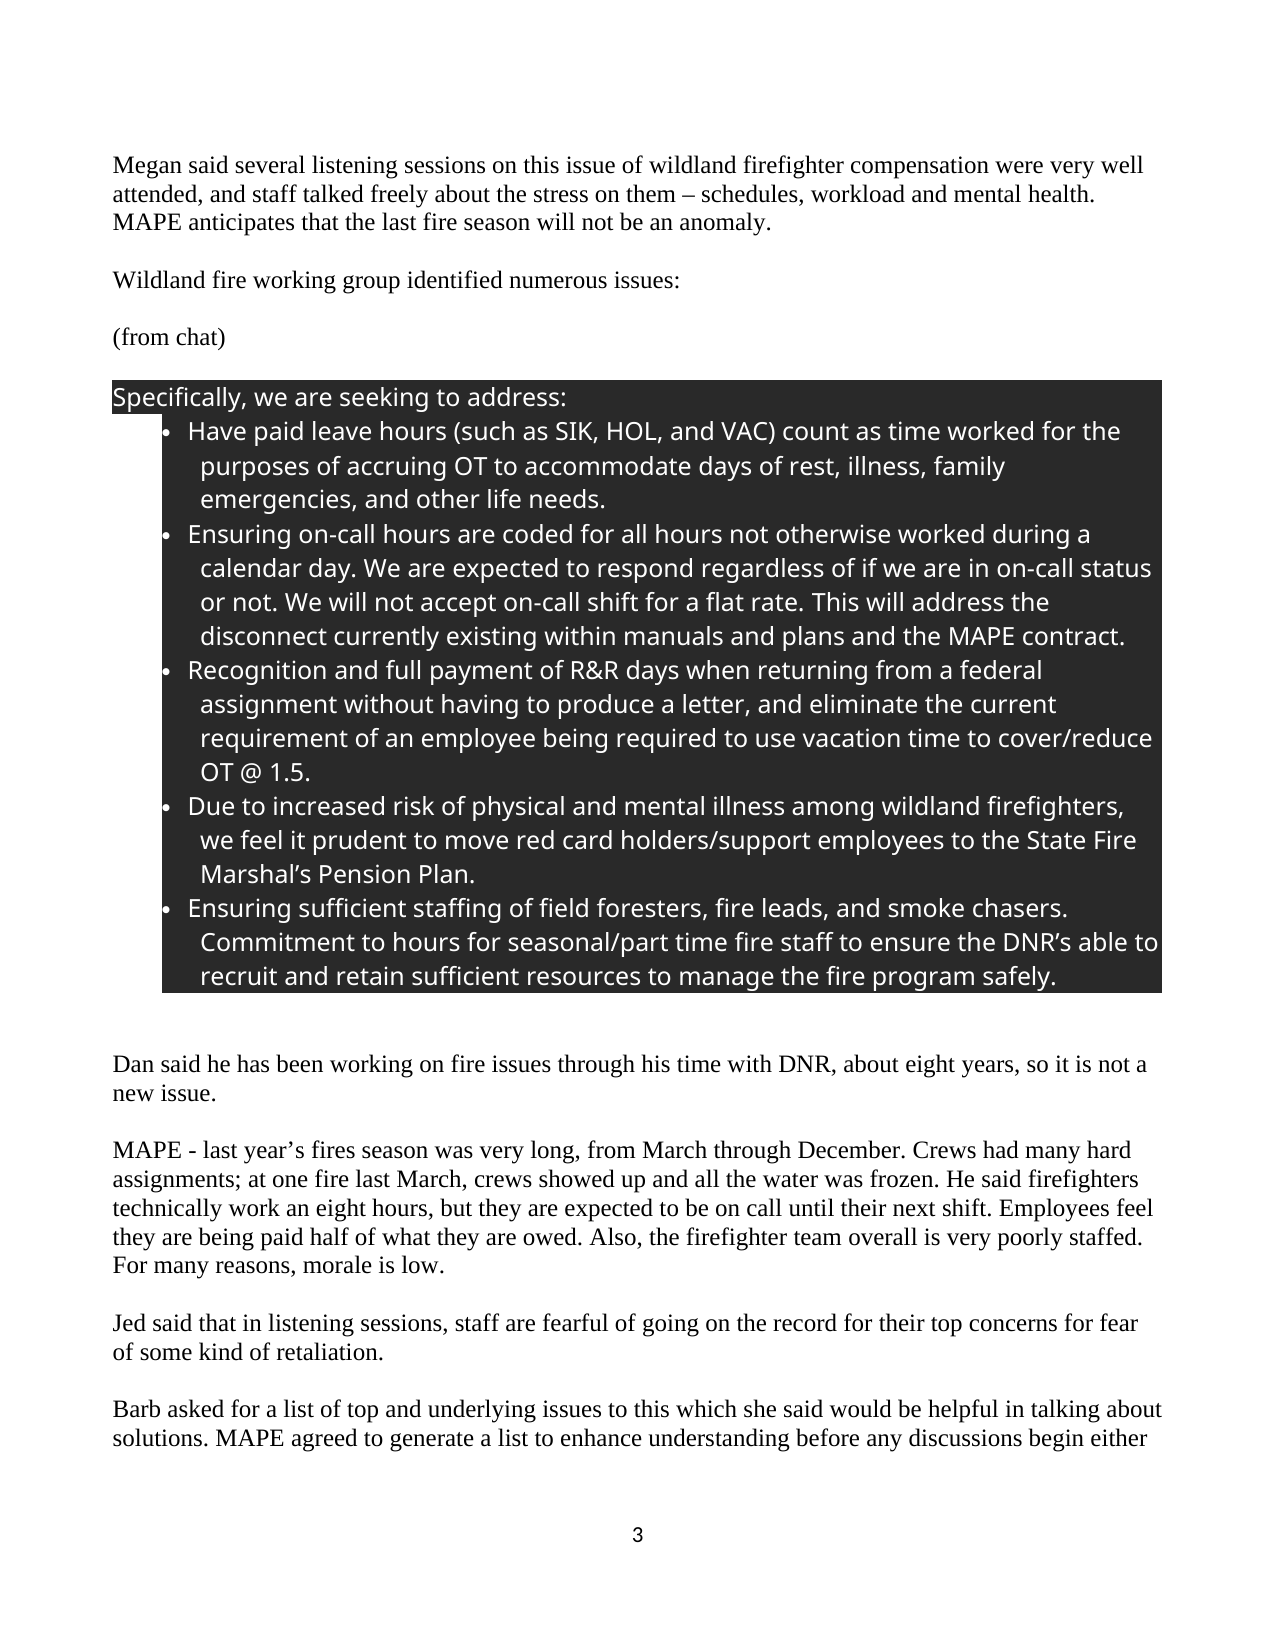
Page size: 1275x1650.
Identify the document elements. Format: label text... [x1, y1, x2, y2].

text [112, 1394, 1162, 1452]
text Jed said that in listening sessions, staff are fearful of going on the record for their top concerns for fear of some kind of retaliation. [112, 1308, 1162, 1365]
list Recognition and full payment of R&R days when returning from a federal assignment without having to produce a letter, and eliminate the current requirement of an employee being required to use vacation time to cover/reduce OT @ 1.5. [162, 652, 1162, 789]
list Ensuring on-call hours are coded for all hours not otherwise worked during a calendar day. We are expected to respond regardless of if we are in on-call status or not. We will not accept on-call shift for a flat rate. This will address the disconnect currently existing within manuals and plans and the MAPE contract. [162, 516, 1162, 652]
text (from chat) [112, 322, 1162, 351]
list Ensuring sufficient staffing of field foresters, fire leads, and smoke chasers. Commitment to hours for seasonal/part time fire staff to ensure the DNR’s able to recruit and retain sufficient resources to manage the fire program safely. [162, 891, 1162, 993]
text Wildland fire working group identified numerous issues: [112, 265, 1162, 294]
list Due to increased risk of physical and mental illness among wildland firefighters, we feel it prudent to move red card holders/support employees to the State Fire Marshal’s Pension Plan. [162, 789, 1162, 891]
list Have paid leave hours (such as SIK, HOL, and VAC) count as time worked for the purposes of accruing OT to accommodate days of rest, illness, family emergencies, and other life needs. [162, 414, 1162, 516]
text Megan said several listening sessions on this issue of wildland firefighter compensation were very well attended, and staff talked freely about the stress on them – schedules, workload and mental health. MAPE anticipates that the last fire season will not be an anomaly. [112, 150, 1162, 236]
text Dan said he has been working on fire issues through his time with DNR, about eight years, so it is not a new issue. [112, 1049, 1162, 1107]
text Specifically, we are seeking to address: [112, 380, 1162, 414]
text MAPE - last year’s fires season was very long, from March through December. Crews had many hard assignments; at one fire last March, crews showed up and all the water was frozen. He said firefighters technically work an eight hours, but they are expected to be on call until their next shift. Employees feel they are being paid half of what they are owed. Also, the firefighter team overall is very poorly staffed. For many reasons, morale is low. [112, 1135, 1162, 1279]
